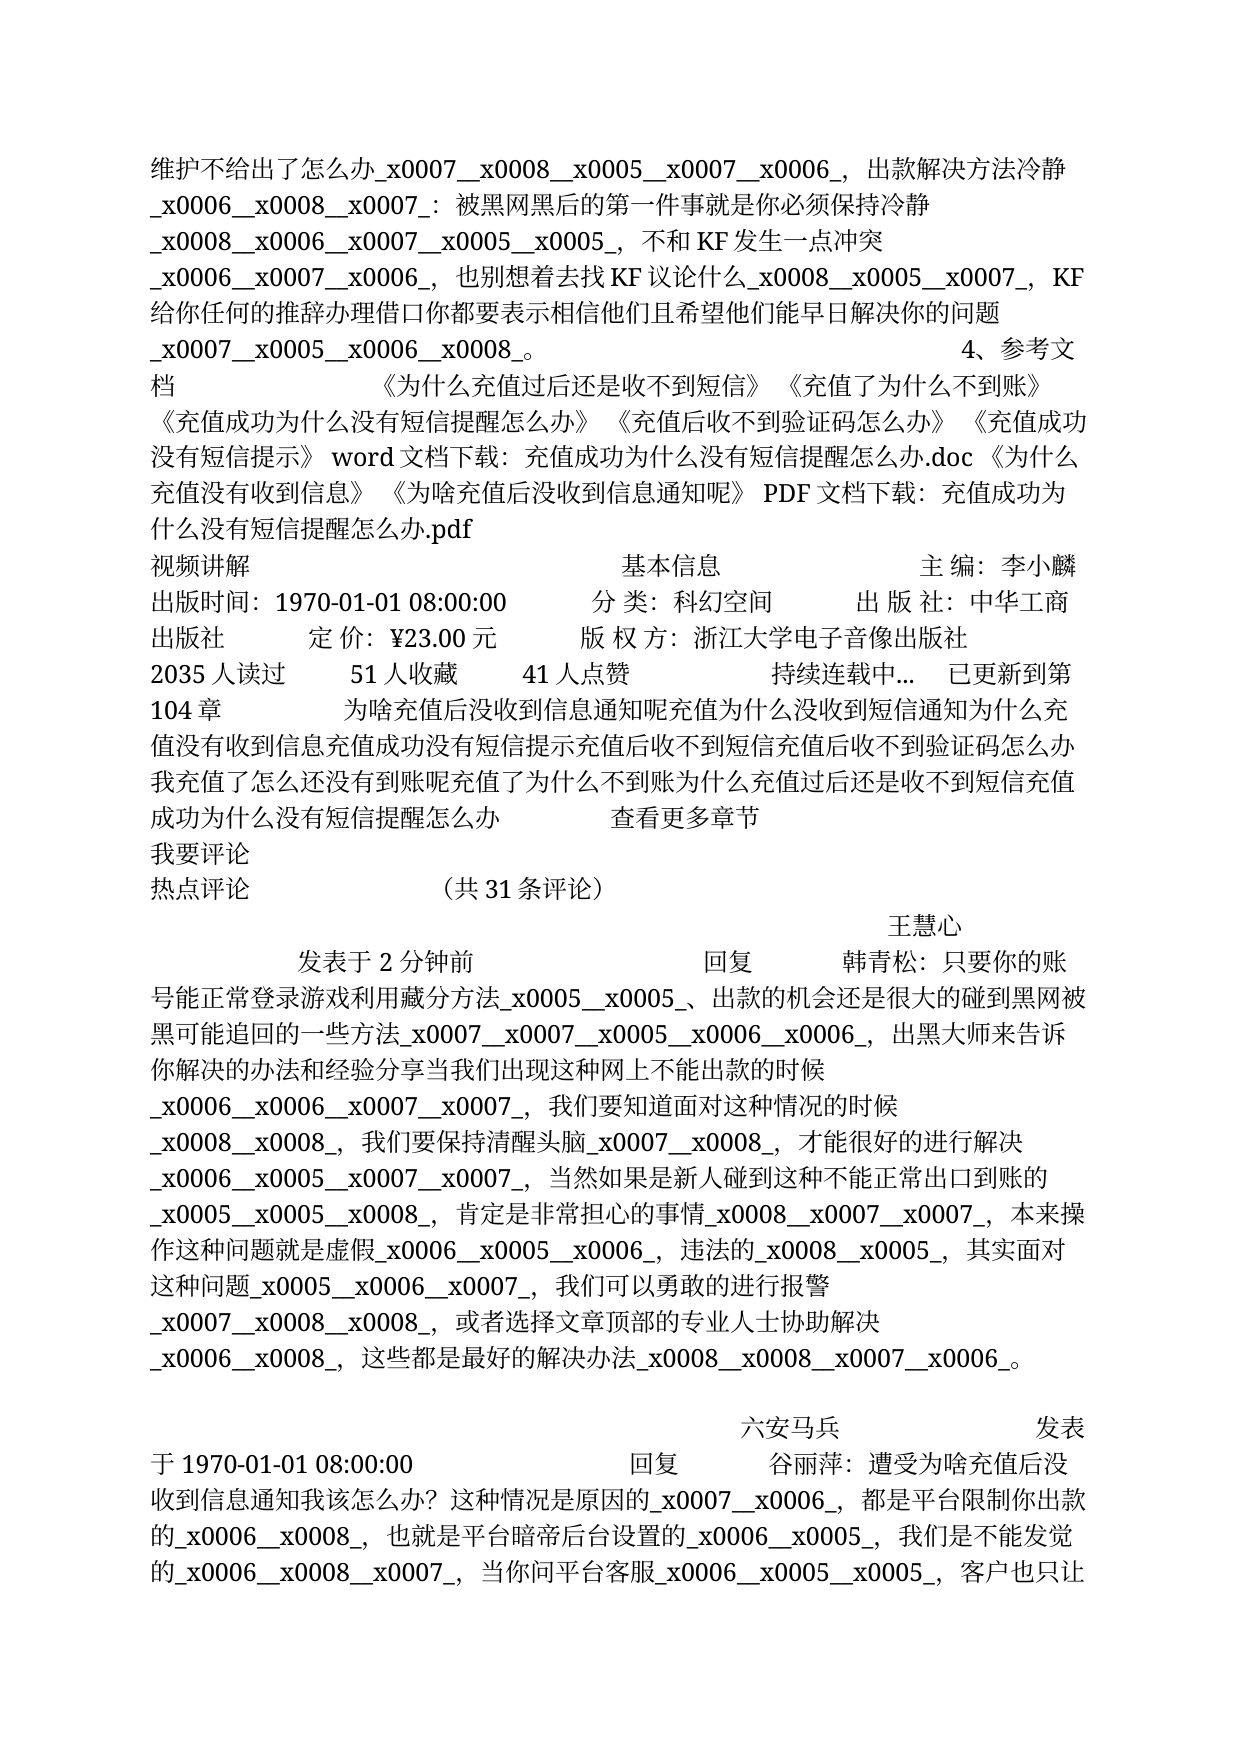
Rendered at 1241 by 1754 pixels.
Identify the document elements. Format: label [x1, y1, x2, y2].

text [150, 150, 1090, 1589]
